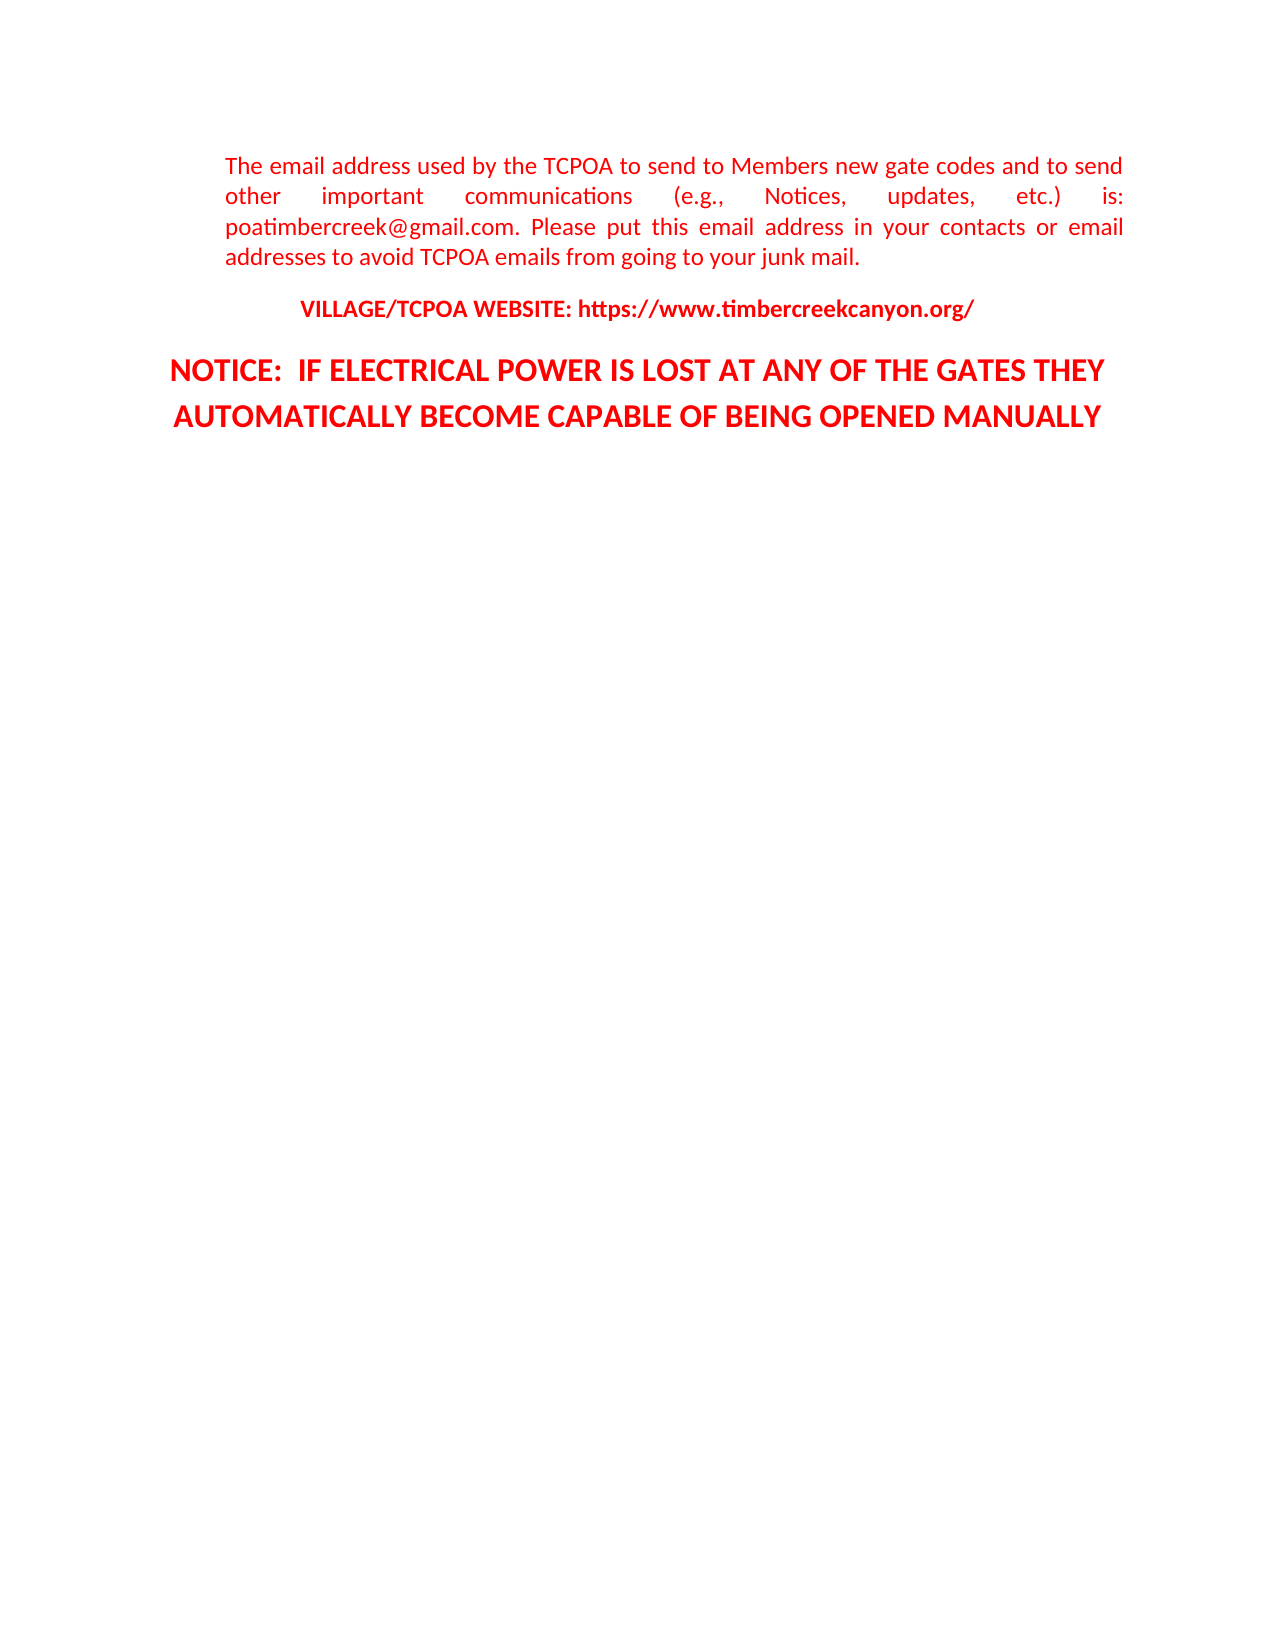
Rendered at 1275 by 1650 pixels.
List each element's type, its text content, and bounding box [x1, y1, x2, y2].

text VILLAGE/TCPOA WEBSITE: https://www.timbercreekcanyon.org/ [150, 293, 1125, 323]
text NOTICE: IF ELECTRICAL POWER IS LOST AT ANY OF THE GATES THEY AUTOMATICALLY BECOME CAPABLE OF BEING OPENED MANUALLY [150, 349, 1125, 436]
text The email address used by the TCPOA to send to Members new gate codes and to send other important communications (e.g., Notices, updates, etc.) is: poatimbercreek@gmail.com. Please put this email address in your contacts or email addresses to avoid TCPOA emails from going to your junk mail. [225, 150, 1125, 272]
